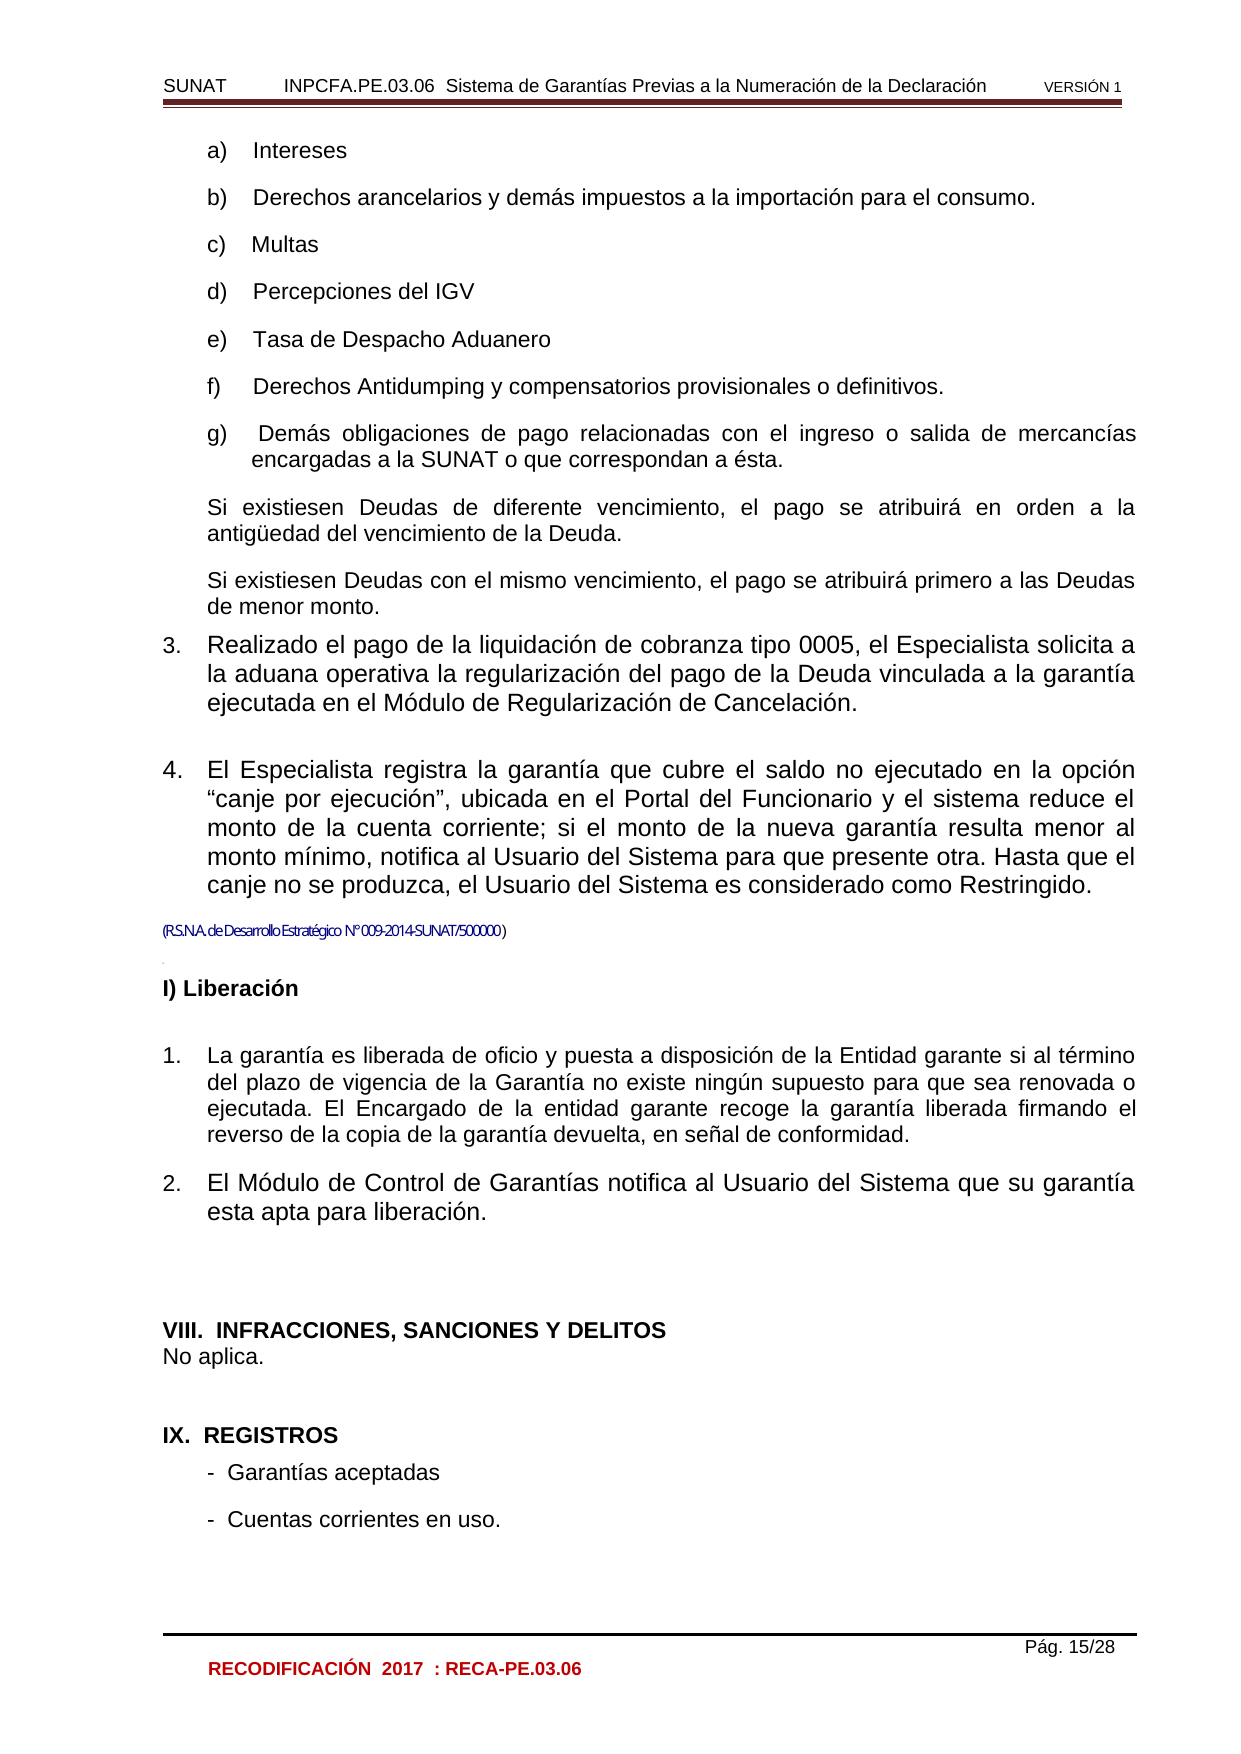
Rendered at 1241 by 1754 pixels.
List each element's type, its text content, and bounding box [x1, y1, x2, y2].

text - Garantías aceptadas [207, 1459, 1137, 1485]
text VIII. INFRACCIONES, SANCIONES Y DELITOS [162, 1317, 1137, 1343]
text f) Derechos Antidumping y compensatorios provisionales o definitivos. [207, 373, 1137, 399]
list El Especialista registra la garantía que cubre el saldo no ejecutado en la opción “canje por ejecución”, ubicada en el Portal del Funcionario y el sistema reduce el monto de la cuenta corriente; si el monto de la nueva garantía resulta menor al monto mínimo, notifica al Usuario del Sistema para que presente otra. Hasta que el canje no se produzca, el Usuario del Sistema es considerado como Restringido. [162, 756, 1137, 899]
text No aplica. [162, 1343, 1137, 1369]
text d) Percepciones del IGV [207, 278, 1137, 305]
text Si existiesen Deudas de diferente vencimiento, el pago se atribuirá en orden a la antigüedad del vencimiento de la Deuda. [207, 493, 1137, 546]
text a) Intereses [207, 137, 1137, 163]
text 3. Realizado el pago de la liquidación de cobranza tipo 0005, el Especialista solicita a la aduana operativa la regularización del pago de la Deuda vinculada a la garantía ejecutada en el Módulo de Regularización de Cancelación. [162, 630, 1137, 716]
text 1. La garantía es liberada de oficio y puesta a disposición de la Entidad garante si al término del plazo de vigencia de la Garantía no existe ningún supuesto para que sea renovada o ejecutada. El Encargado de la entidad garante recoge la garantía liberada firmando el reverso de la copia de la garantía devuelta, en señal de conformidad. [162, 1042, 1137, 1148]
text Si existiesen Deudas con el mismo vencimiento, el pago se atribuirá primero a las Deudas de menor monto. [207, 567, 1137, 620]
text c) Multas [207, 231, 1137, 257]
text e) Tasa de Despacho Aduanero [207, 326, 1137, 352]
text g) Demás obligaciones de pago relacionadas con el ingreso o salida de mercancías encargadas a la SUNAT o que correspondan a ésta. [207, 420, 1137, 473]
text 2. El Módulo de Control de Garantías notifica al Usuario del Sistema que su garantía esta apta para liberación. [162, 1168, 1137, 1226]
text IX. REGISTROS [162, 1422, 1137, 1448]
text (R.S.N.A. de Desarrollo Estratégico N° 009-2014-SUNAT/500000) [162, 920, 1137, 941]
text I) Liberación [162, 975, 1137, 1001]
text - Cuentas corrientes en uso. [207, 1506, 1137, 1532]
text b) Derechos arancelarios y demás impuestos a la importación para el consumo. [207, 184, 1137, 210]
